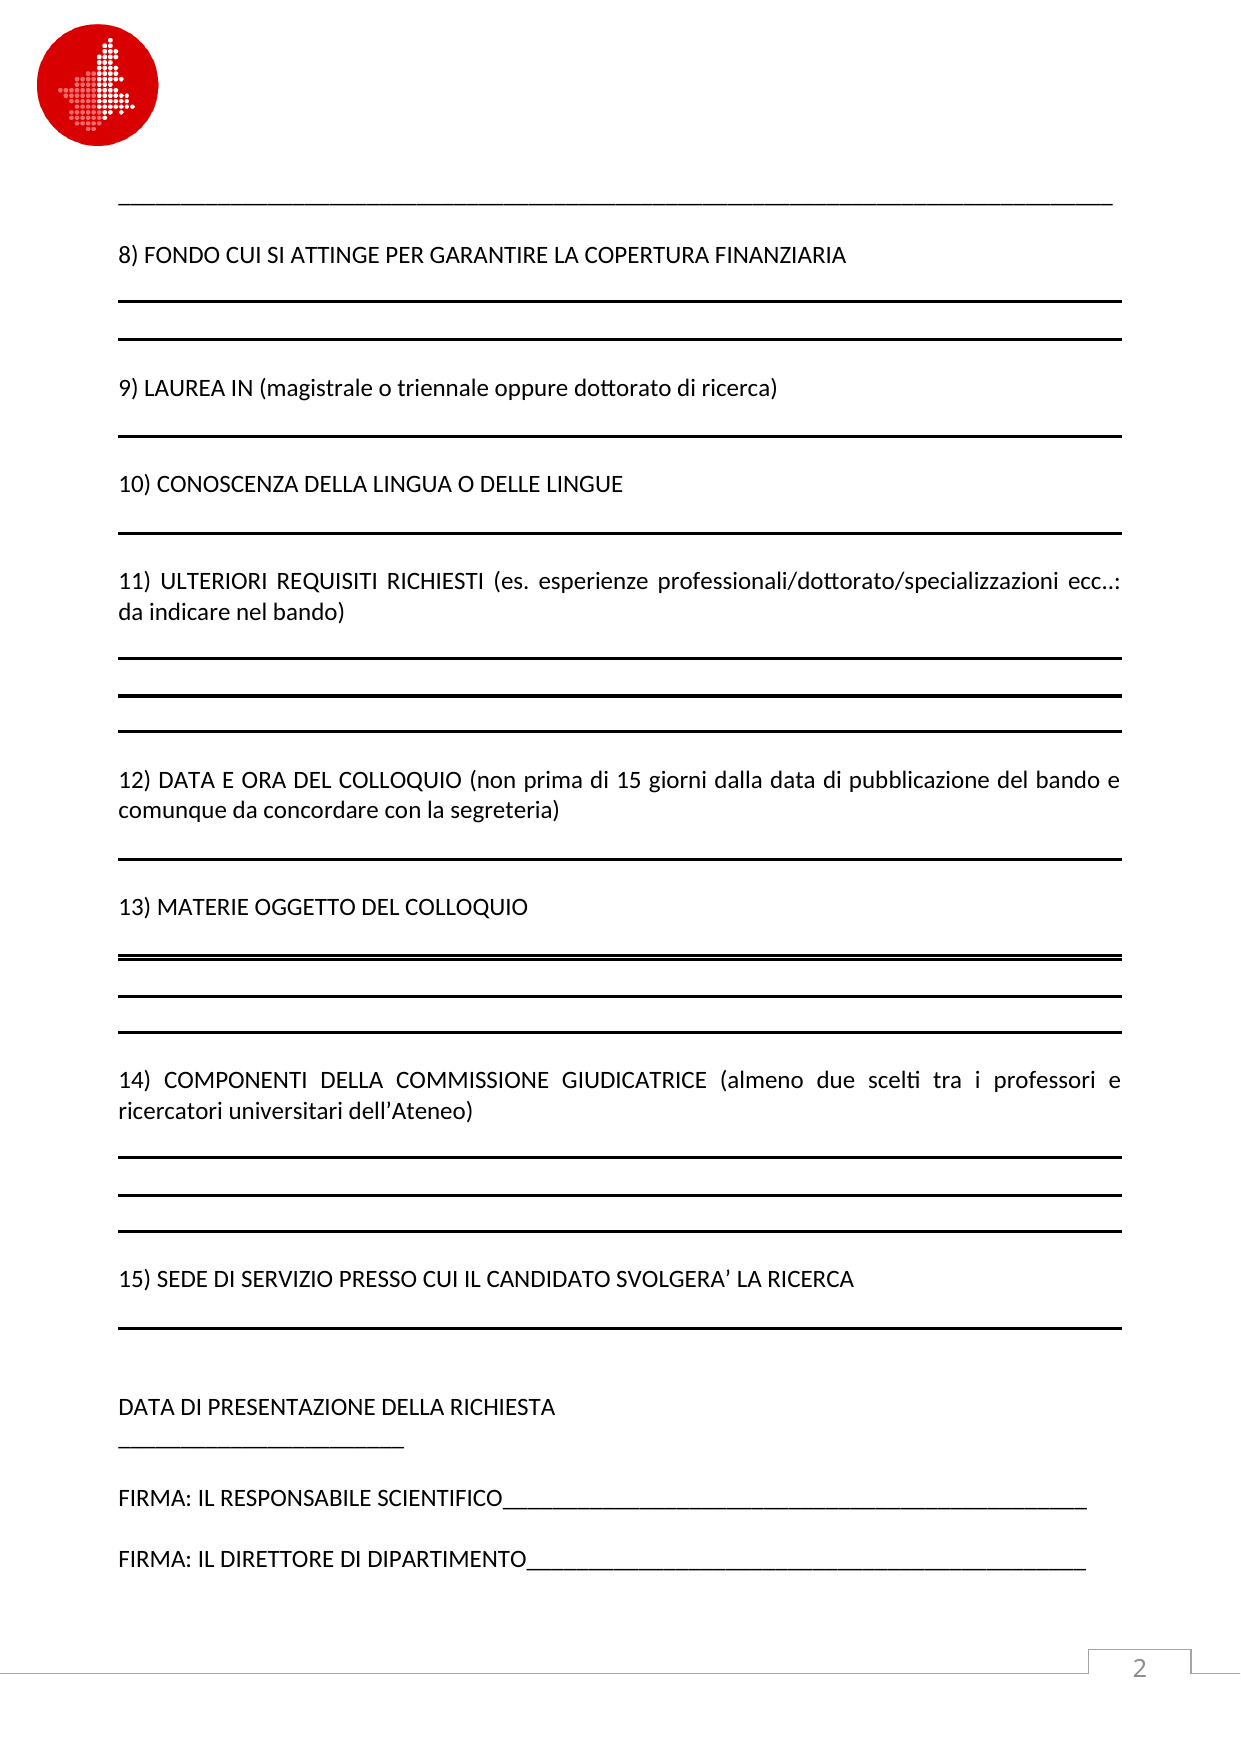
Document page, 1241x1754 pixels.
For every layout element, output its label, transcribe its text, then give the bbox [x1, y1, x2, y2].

text 11) ULTERIORI REQUISITI RICHIESTI (es. esperienze professionali/dottorato/specializzazioni ecc..: da indicare nel bando) [118, 565, 1122, 626]
text _______________________ [118, 1421, 1122, 1452]
text 14) COMPONENTI DELLA COMMISSIONE GIUDICATRICE (almeno due scelti tra i professori e ricercatori universitari dell’Ateneo) [118, 1065, 1122, 1126]
text 15) SEDE DI SERVIZIO PRESSO CUI IL CANDIDATO SVOLGERA’ LA RICERCA [118, 1263, 1122, 1294]
text 9) LAUREA IN (magistrale o triennale oppure dottorato di ricerca) [118, 372, 1122, 402]
text FIRMA: IL RESPONSABILE SCIENTIFICO_______________________________________________ [118, 1482, 1122, 1513]
text 13) MATERIE OGGETTO DEL COLLOQUIO [118, 891, 1122, 922]
text 10) CONOSCENZA DELLA LINGUA O DELLE LINGUE [118, 468, 1122, 499]
text FIRMA: IL DIRETTORE DI DIPARTIMENTO_____________________________________________ [118, 1543, 1122, 1574]
text 8) FONDO CUI SI ATTINGE PER GARANTIRE LA COPERTURA FINANZIARIA [118, 239, 1122, 270]
text DATA DI PRESENTAZIONE DELLA RICHIESTA [118, 1391, 1122, 1421]
picture [34, 18, 164, 155]
text ________________________________________________________________________________ [118, 178, 1122, 209]
text 12) DATA E ORA DEL COLLOQUIO (non prima di 15 giorni dalla data di pubblicazione del bando e comunque da concordare con la segreteria) [118, 764, 1122, 825]
